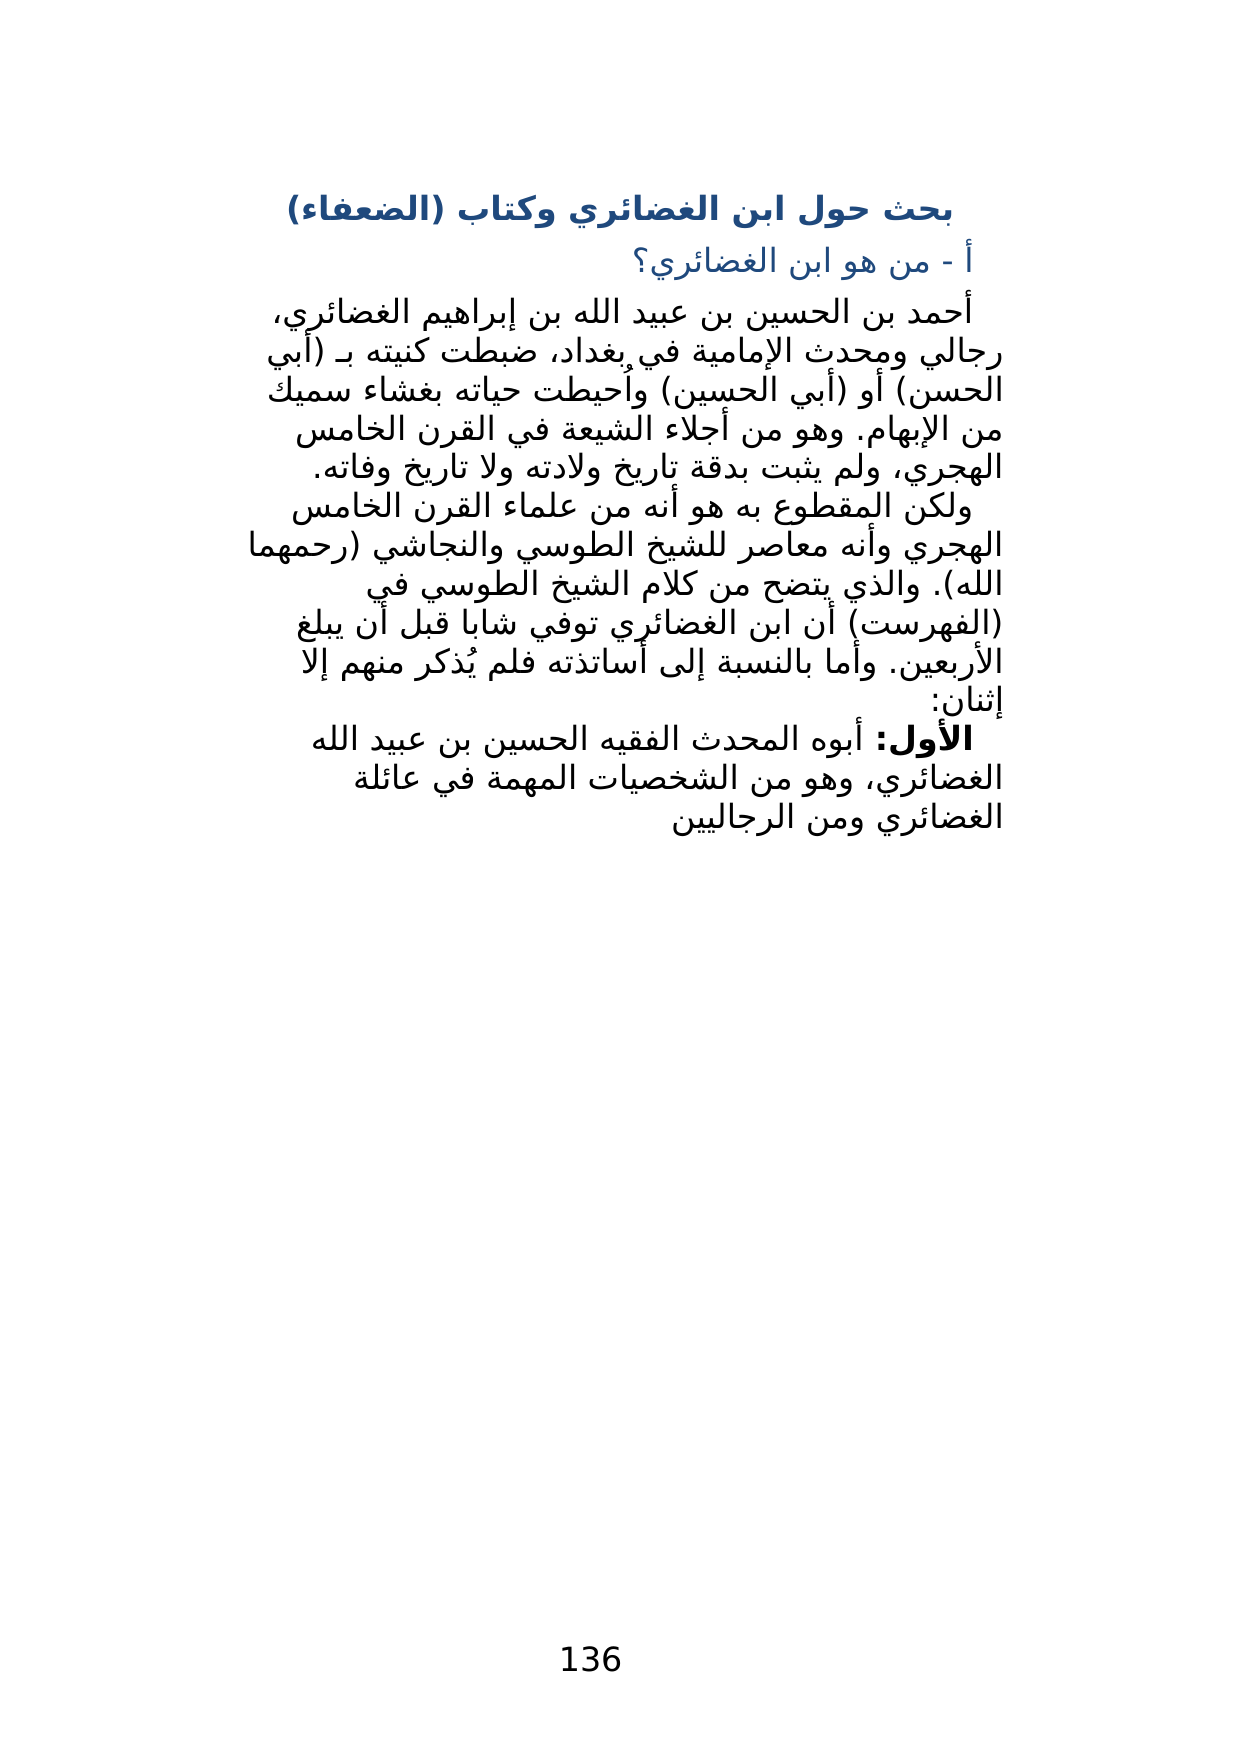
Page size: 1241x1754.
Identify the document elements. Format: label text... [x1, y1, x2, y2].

subtitle أ - من هو ابن الغضائري؟ [236, 241, 1004, 280]
text الأول: أبوه المحدث الفقيه الحسين بن عبيد الله الغضائري، وهو من الشخصيات المهمة في عائلة الغضائري ومن الرجاليين [236, 720, 1004, 836]
text ولكن المقطوع به هو أنه من علماء القرن الخامس الهجري وأنه معاصر للشيخ الطوسي والنجاشي (رحمهما الله). والذي يتضح من كلام الشيخ الطوسي في (الفهرست) أن ابن الغضائري توفي شابا قبل أن يبلغ الأربعين. وأما بالنسبة إلى أساتذته فلم يُذكر منهم إلا إثنان: [236, 487, 1004, 720]
subtitle بحث حول ابن الغضائري وكتاب (الضعفاء) [236, 190, 1004, 228]
text أحمد بن الحسين بن عبيد الله بن إبراهيم الغضائري، رجالي ومحدث الإمامية في بغداد، ضبطت كنيته بـ (أبي الحسن) أو (أبي الحسين) واُحيطت حياته بغشاء سميك من الإبهام. وهو من أجلاء الشيعة في القرن الخامس الهجري، ولم يثبت بدقة تاريخ ولادته ولا تاريخ وفاته. [236, 292, 1004, 487]
